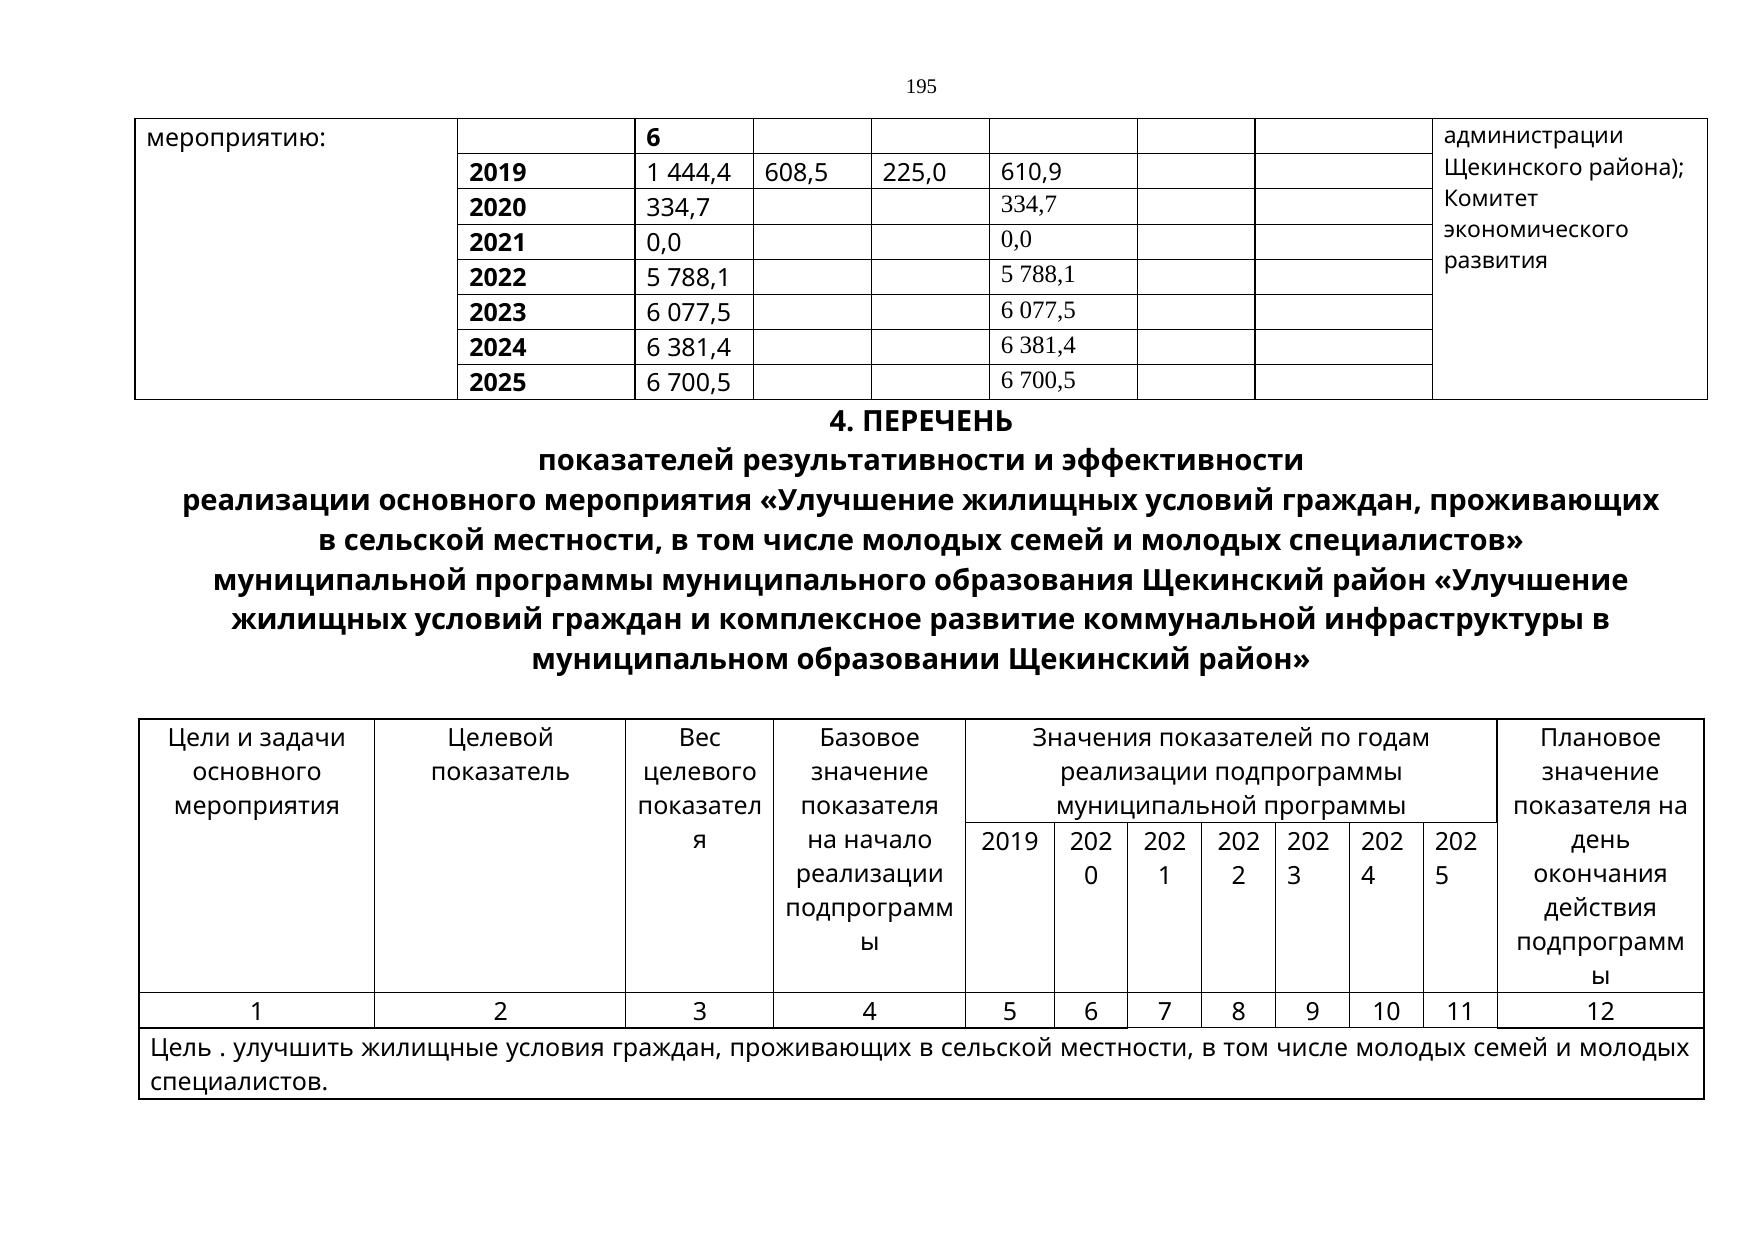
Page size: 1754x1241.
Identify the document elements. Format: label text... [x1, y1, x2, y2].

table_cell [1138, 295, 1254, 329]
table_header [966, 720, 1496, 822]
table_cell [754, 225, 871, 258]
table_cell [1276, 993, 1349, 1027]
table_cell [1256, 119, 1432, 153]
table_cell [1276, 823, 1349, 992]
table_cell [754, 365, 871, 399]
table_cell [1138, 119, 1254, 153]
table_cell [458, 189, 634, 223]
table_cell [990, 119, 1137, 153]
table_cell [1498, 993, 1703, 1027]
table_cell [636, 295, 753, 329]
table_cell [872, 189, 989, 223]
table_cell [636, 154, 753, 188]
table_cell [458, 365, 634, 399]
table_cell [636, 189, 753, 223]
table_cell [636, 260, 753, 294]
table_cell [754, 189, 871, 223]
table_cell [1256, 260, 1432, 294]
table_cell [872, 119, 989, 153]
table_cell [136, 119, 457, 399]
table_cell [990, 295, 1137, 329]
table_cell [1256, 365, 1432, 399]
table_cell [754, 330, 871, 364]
text 4. ПЕРЕЧЕНЬ [177, 400, 1665, 440]
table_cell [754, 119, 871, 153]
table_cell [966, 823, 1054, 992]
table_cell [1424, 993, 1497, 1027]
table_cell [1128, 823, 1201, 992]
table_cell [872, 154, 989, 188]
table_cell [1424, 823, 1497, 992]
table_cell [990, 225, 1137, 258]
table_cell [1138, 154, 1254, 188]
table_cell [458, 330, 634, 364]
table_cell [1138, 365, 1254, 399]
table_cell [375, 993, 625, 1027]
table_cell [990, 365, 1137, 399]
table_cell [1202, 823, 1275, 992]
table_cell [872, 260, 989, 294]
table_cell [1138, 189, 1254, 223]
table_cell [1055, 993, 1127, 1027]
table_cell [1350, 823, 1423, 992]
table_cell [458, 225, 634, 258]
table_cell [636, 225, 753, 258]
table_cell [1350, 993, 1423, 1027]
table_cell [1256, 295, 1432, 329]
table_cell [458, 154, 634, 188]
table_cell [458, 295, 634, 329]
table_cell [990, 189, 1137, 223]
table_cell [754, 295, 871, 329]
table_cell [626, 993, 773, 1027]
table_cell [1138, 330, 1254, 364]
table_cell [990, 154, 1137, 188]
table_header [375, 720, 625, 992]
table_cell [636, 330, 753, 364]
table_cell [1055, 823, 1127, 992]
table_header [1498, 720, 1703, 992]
text показателей результативности и эффективности [177, 440, 1665, 479]
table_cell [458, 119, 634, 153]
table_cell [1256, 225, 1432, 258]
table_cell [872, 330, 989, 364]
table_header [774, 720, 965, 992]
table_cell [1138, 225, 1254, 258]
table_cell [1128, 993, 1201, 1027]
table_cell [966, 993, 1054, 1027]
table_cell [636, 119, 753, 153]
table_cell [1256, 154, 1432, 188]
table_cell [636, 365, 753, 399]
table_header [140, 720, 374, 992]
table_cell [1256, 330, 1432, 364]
text муниципальной программы муниципального образования Щекинский район «Улучшение жилищных условий граждан и комплексное развитие коммунальной инфраструктуры в муниципальном образовании Щекинский район» [177, 559, 1665, 678]
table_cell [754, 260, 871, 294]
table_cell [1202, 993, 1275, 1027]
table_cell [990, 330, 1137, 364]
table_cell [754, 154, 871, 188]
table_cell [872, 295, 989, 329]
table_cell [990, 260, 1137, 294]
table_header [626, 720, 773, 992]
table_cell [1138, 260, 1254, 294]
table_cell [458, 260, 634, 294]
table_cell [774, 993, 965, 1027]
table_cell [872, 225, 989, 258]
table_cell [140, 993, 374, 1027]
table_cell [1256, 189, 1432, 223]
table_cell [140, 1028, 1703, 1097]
text реализации основного мероприятия «Улучшение жилищных условий граждан, проживающих в сельской местности, в том числе молодых семей и молодых специалистов» [177, 479, 1665, 559]
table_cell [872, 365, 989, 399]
